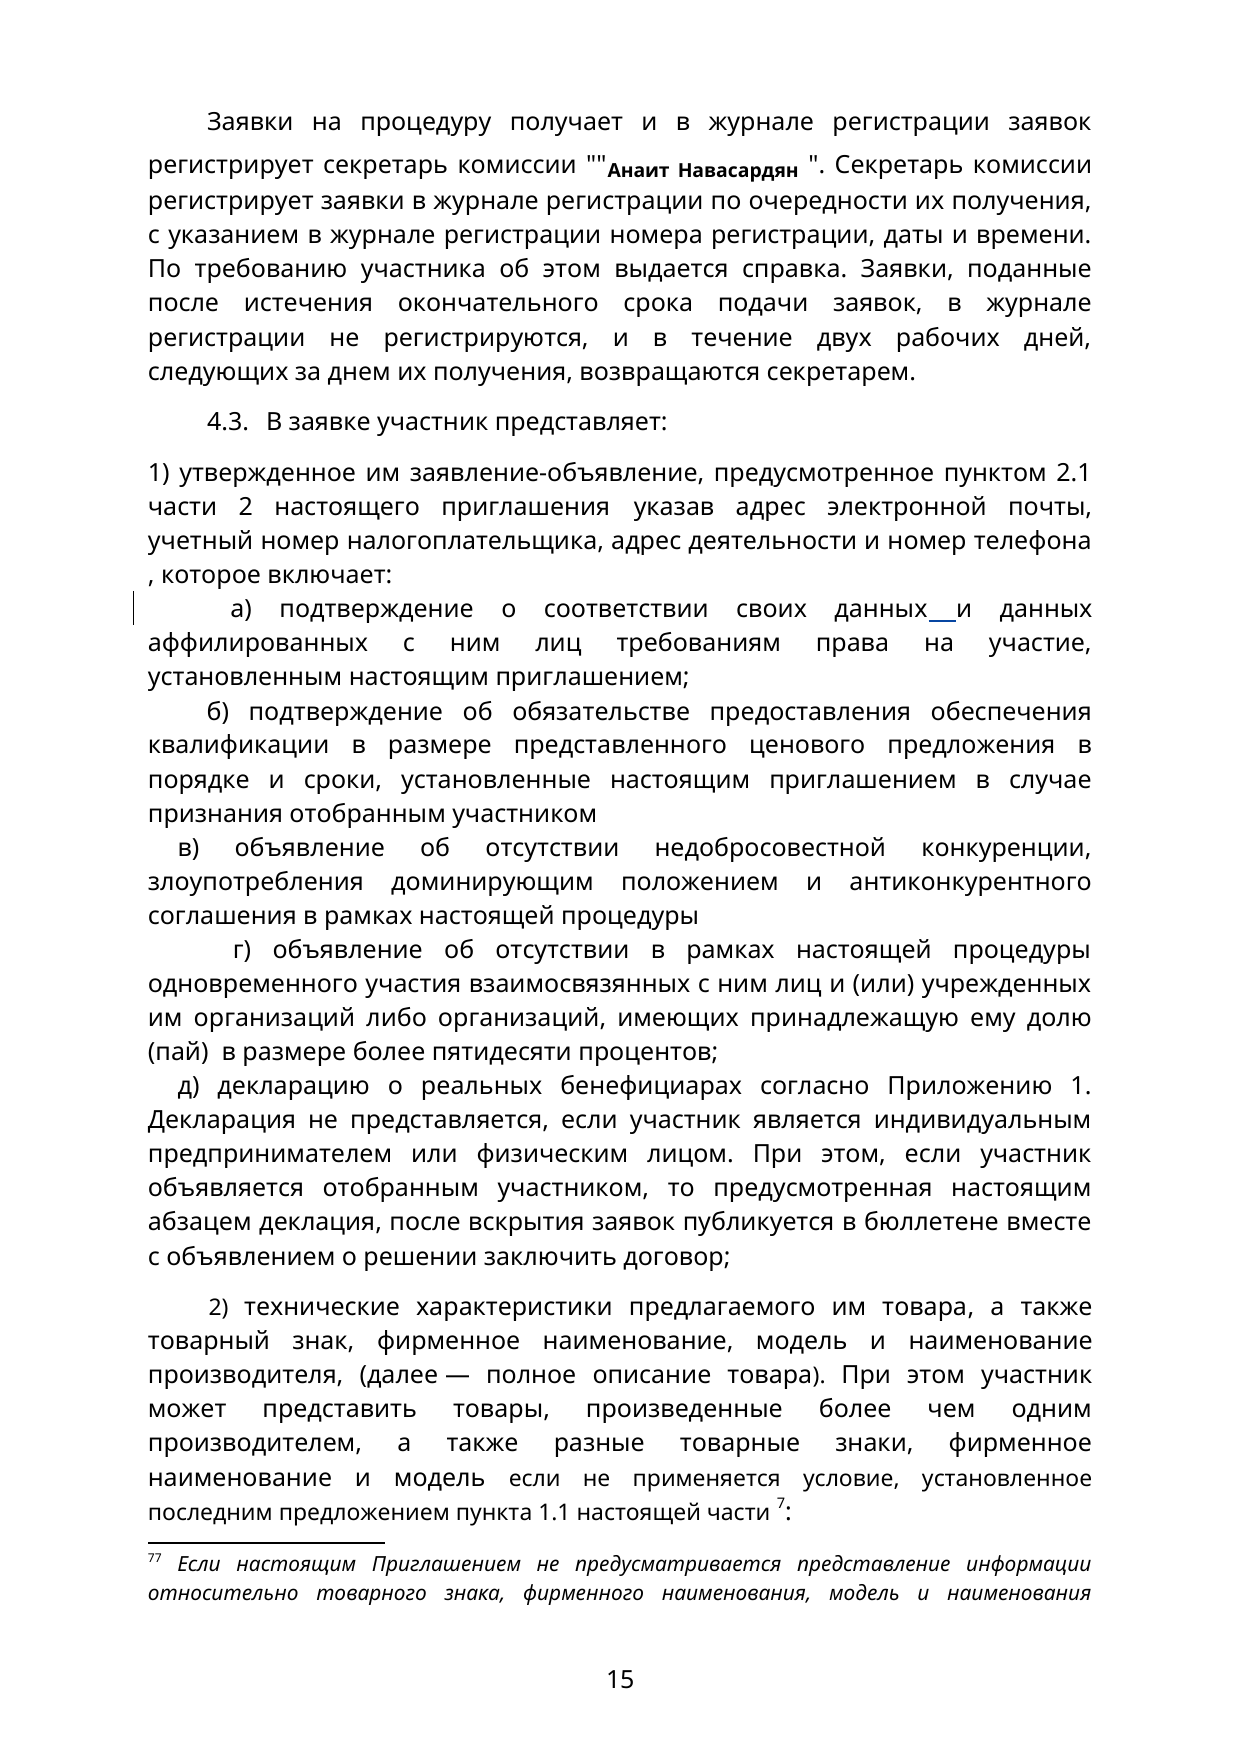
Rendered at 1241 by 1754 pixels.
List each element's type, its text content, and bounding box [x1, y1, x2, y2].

text г) объявление об отсутствии в рамках настоящей процедуры одновременного участия взаимосвязянных с ним лиц и (или) учрежденных им организаций либо организаций, имеющих принадлежащую ему долю (пай) в размере более пятидесяти процентов; [148, 932, 1092, 1068]
text 4.3. В заявке участник представляет: [148, 404, 1092, 438]
text в) объявление об отсутствии недобросовестной конкуренции, злоупотребления доминирующим положением и антиконкурентного соглашения в рамках настоящей процедуры [148, 829, 1092, 932]
text Заявки на процедуру получает и в журнале регистрации заявок регистрирует секретарь комиссии ""Анаит Навасардян ". Секретарь комиссии регистрирует заявки в журнале регистрации по очередности их получения, с указанием в журнале регистрации номера регистрации, даты и времени. По требованию участника об этом выдается справка. Заявки, поданные после истечения окончательного срока подачи заявок, в журнале регистрации не регистрируются, и в течение двух рабочих дней, следующих за днем их получения, возвращаются секретарем. [148, 103, 1092, 387]
text д) декларацию о реальных бенефициарах согласно Приложению 1. Декларация не представляется, если участник является индивидуальным предпринимателем или физическим лицом. При этом, если участник объявляется отобранным участником, то предусмотренная настоящим абзацем деклация, после вскрытия заявок публикуется в бюллетене вместе с объявлением о решении заключить договор; [148, 1068, 1092, 1272]
text 2) технические характеристики предлагаемого им товара, а также товарный знак, фирменное наименование, модель и наименование производителя, (далее — полное описание товара). При этом участник может представить товары, произведенные более чем одним производителем, а также разные товарные знаки, фирменное наименование и модель если не применяется условие, установленное последним предложением пункта 1.1 настоящей части 7: [148, 1289, 1092, 1527]
text а) подтверждение о соответствии своих данныхи данных аффилированных с ним лиц требованиям права на участие, установленным настоящим приглашением; [148, 591, 1092, 693]
text б) подтверждение об обязательстве предоставления обеспечения квалификации в размере представленного ценового предложения в порядке и сроки, установленные настоящим приглашением в случае признания отобранным участником [148, 693, 1092, 829]
text 1) утвержденное им заявление-объявление, предусмотренное пунктом 2.1 части 2 настоящего приглашения указав адрес электронной почты, учетный номер налогоплательщика, адрес деятельности и номер телефона , которое включает: [148, 455, 1092, 591]
